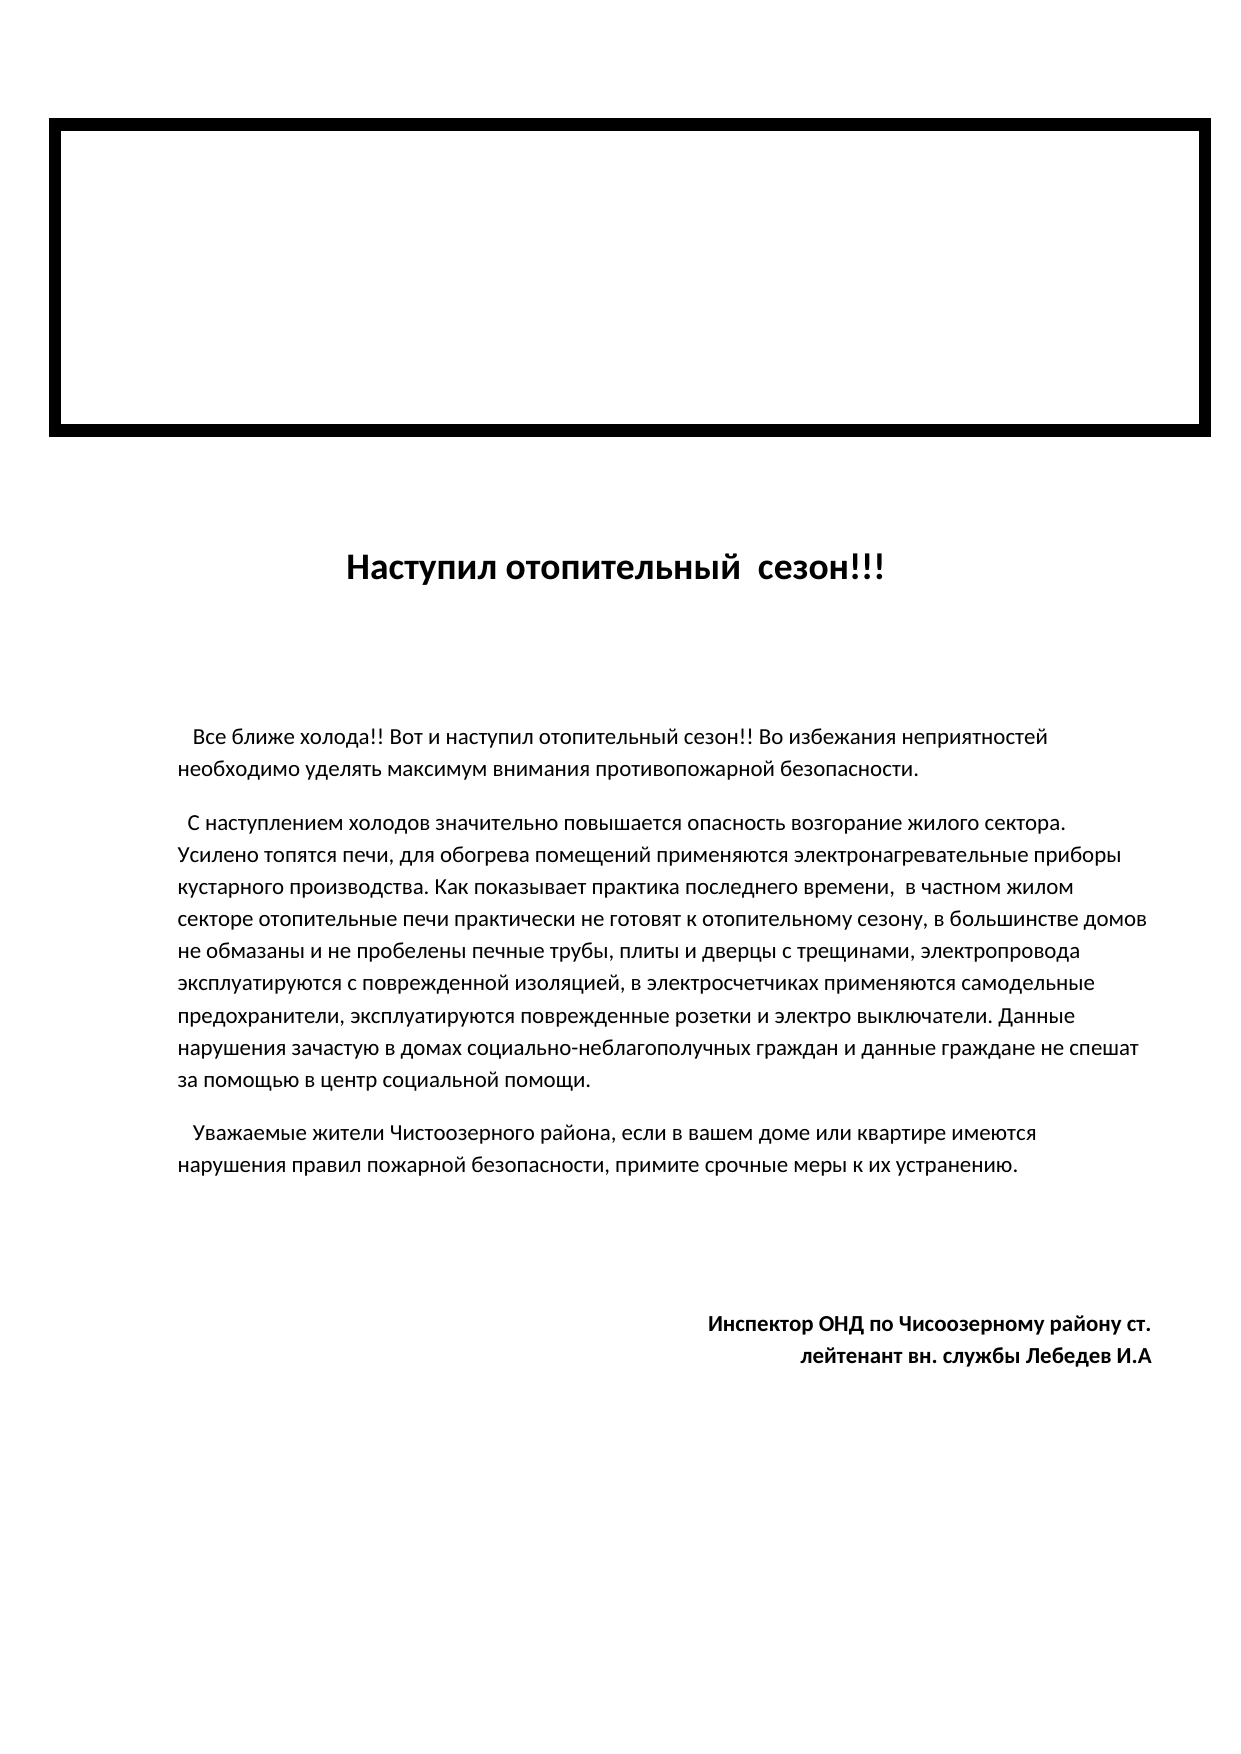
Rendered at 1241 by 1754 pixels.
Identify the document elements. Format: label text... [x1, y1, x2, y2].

text С наступлением холодов значительно повышается опасность возгорание жилого сектора. Усилено топятся печи, для обогрева помещений применяются электронагревательные приборы кустарного производства. Как показывает практика последнего времени, в частном жилом секторе отопительные печи практически не готовят к отопительному сезону, в большинстве домов не обмазаны и не пробелены печные трубы, плиты и дверцы с трещинами, электропровода эксплуатируются с поврежденной изоляцией, в электросчетчиках применяются самодельные предохранители, эксплуатируются поврежденные розетки и электро выключатели. Данные нарушения зачастую в домах социально-неблагополучных граждан и данные граждане не спешат за помощью в центр социальной помощи. [177, 808, 1152, 1093]
text Все ближе холода!! Вот и наступил отопительный сезон!! Во избежания неприятностей необходимо уделять максимум внимания противопожарной безопасности. [177, 722, 1152, 783]
text Наступил отопительный сезон!!! [177, 543, 1152, 589]
text Инспектор ОНД по Чисоозерному району ст. лейтенант вн. службы Лебедев И.А [177, 1309, 1152, 1369]
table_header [61, 131, 1199, 424]
text Уважаемые жители Чистоозерного района, если в вашем доме или квартире имеются нарушения правил пожарной безопасности, примите срочные меры к их устранению. [177, 1118, 1152, 1178]
